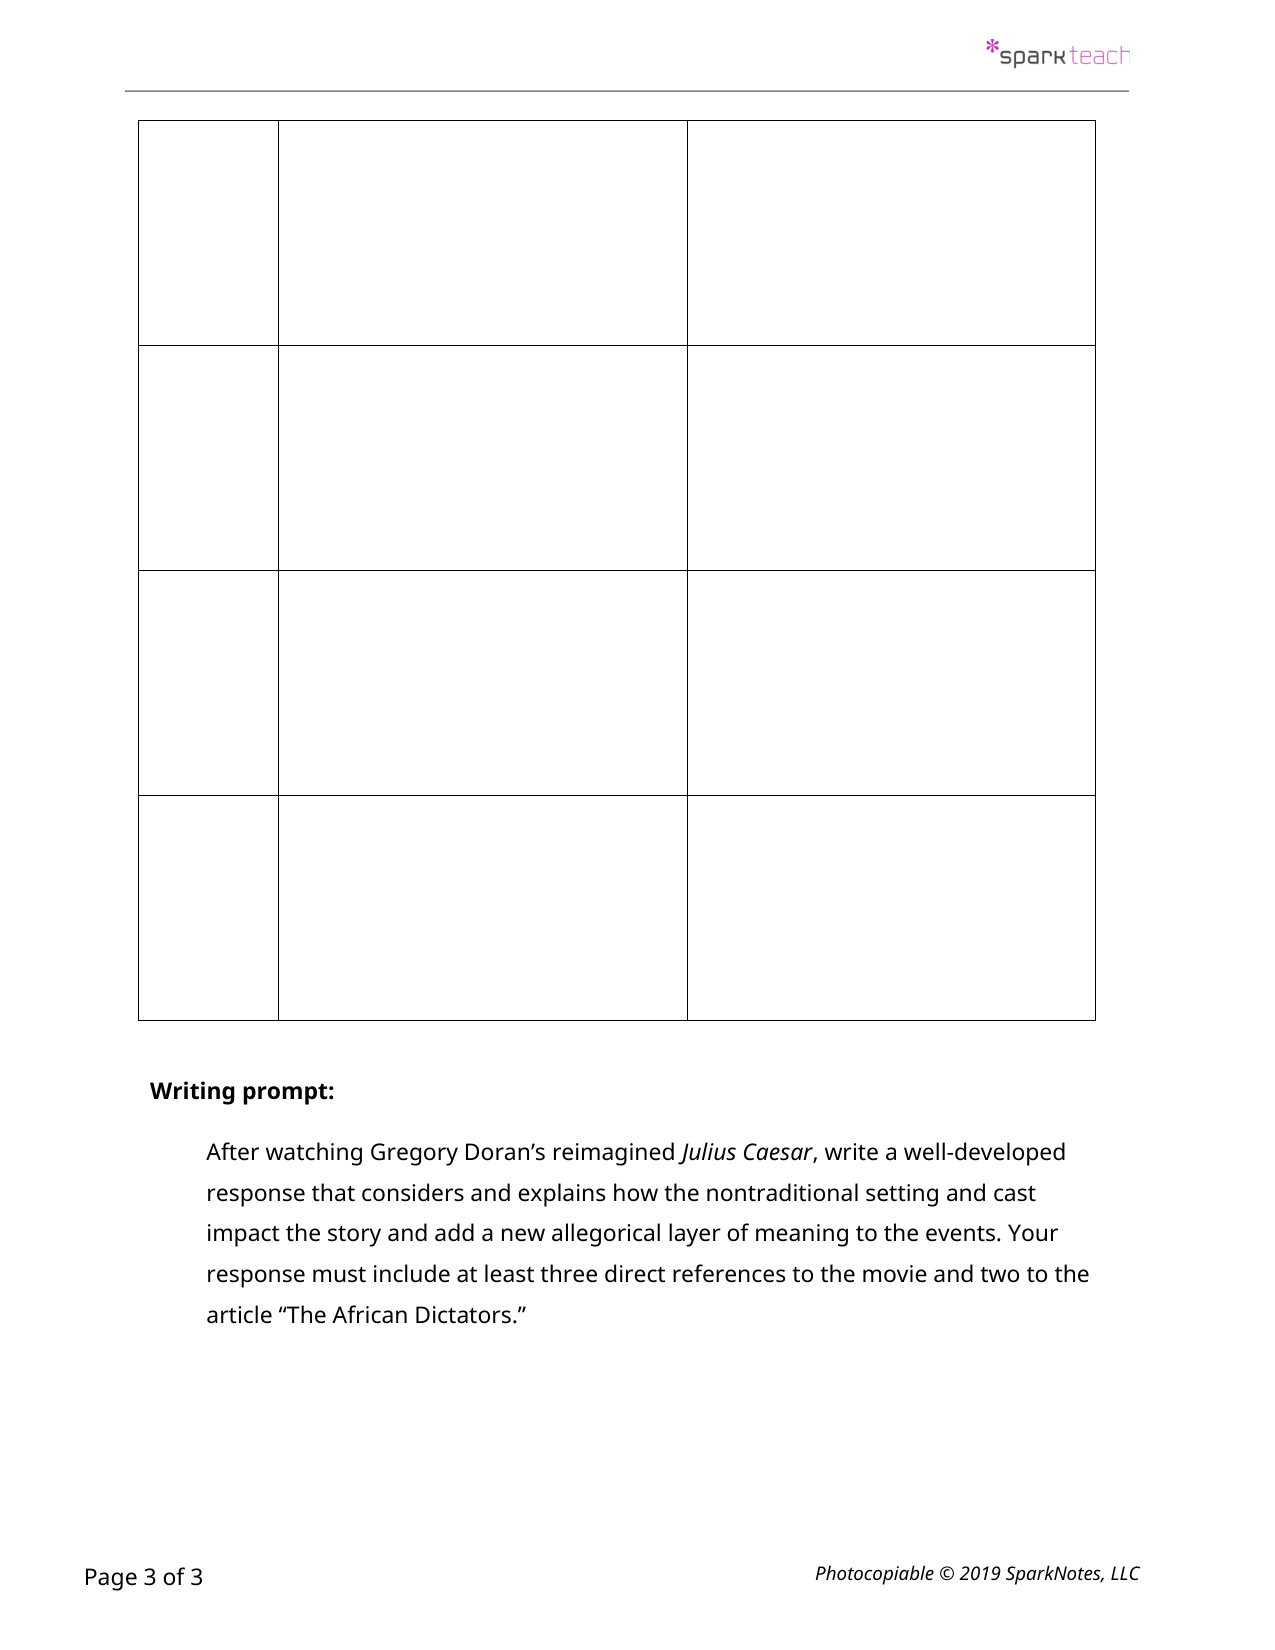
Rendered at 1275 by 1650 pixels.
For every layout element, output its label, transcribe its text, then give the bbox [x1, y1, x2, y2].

table_cell [279, 346, 687, 570]
table_cell [279, 571, 687, 795]
table_header [139, 121, 278, 345]
picture [986, 39, 1130, 69]
table_cell [688, 346, 1095, 570]
text After watching Gregory Doran’s reimagined Julius Caesar, write a well-developed response that considers and explains how the nontraditional setting and cast impact the story and add a new allegorical layer of meaning to the events. Your response must include at least three direct references to the movie and two to the article “The African Dictators.” [206, 1136, 1106, 1330]
table_header [279, 121, 687, 345]
table_cell [139, 796, 278, 1020]
table_header [688, 121, 1095, 345]
table_cell [688, 796, 1095, 1020]
text Writing prompt: [150, 1074, 1087, 1106]
table_cell [139, 571, 278, 795]
table_cell [139, 346, 278, 570]
table_cell [279, 796, 687, 1020]
table_cell [688, 571, 1095, 795]
